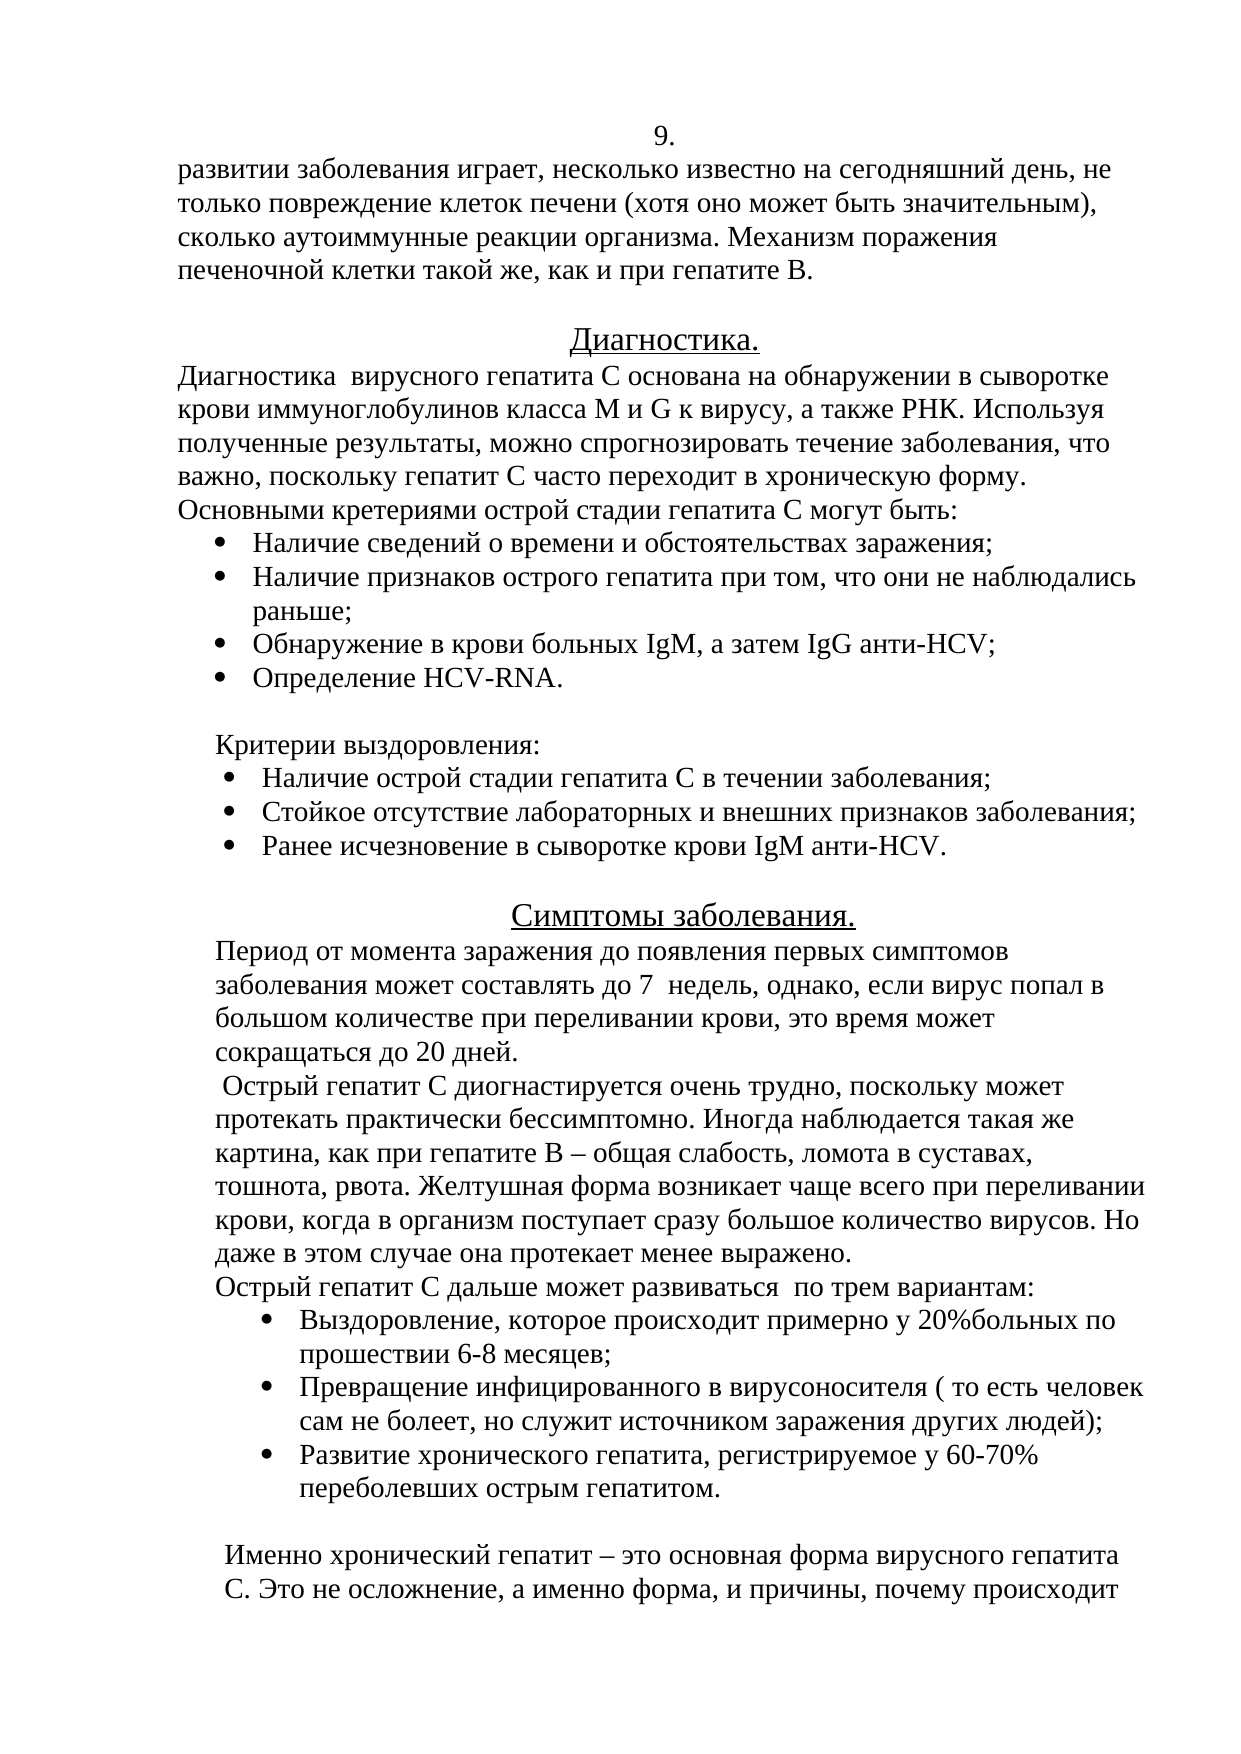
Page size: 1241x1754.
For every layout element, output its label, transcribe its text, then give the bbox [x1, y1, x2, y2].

list Ранее исчезновение в сыворотке крови IgМ анти-HCV. [224, 828, 1152, 862]
text 9. [177, 118, 1152, 152]
text Острый гепатит С дальше может развиваться по трем вариантам: [215, 1269, 1152, 1302]
list Обнаружение в крови больных IgМ, а затем IgG анти-HCV; [215, 626, 1152, 660]
list Стойкое отсутствие лабораторных и внешних признаков заболевания; [224, 794, 1152, 828]
list Выздоровление, которое происходит примерно у 20%больных по прошествии 6-8 месяцев; [262, 1302, 1152, 1369]
list Наличие сведений о времени и обстоятельствах заражения; [215, 525, 1152, 559]
text Симптомы заболевания. [215, 895, 1152, 933]
text Критерии выздоровления: [215, 727, 1152, 761]
text Именно хронический гепатит – это основная форма вирусного гепатита С. Это не осложнение, а именно форма, и причины, почему происходит [224, 1537, 1152, 1604]
list Развитие хронического гепатита, регистрируемое у 60-70% переболевших острым гепатитом. [262, 1437, 1152, 1504]
text развитии заболевания играет, несколько известно на сегодняшний день, не [177, 152, 1152, 185]
text Диагностика вирусного гепатита С основана на обнаружении в сыворотке крови иммуноглобулинов класса М и G к вирусу, а также РНК. Используя полученные результаты, можно спрогнозировать течение заболевания, что важно, поскольку гепатит С часто переходит в хроническую форму. [177, 358, 1152, 492]
list Определение HCV-RNA. [215, 660, 1152, 693]
text Период от момента заражения до появления первых симптомов заболевания может составлять до 7 недель, однако, если вирус попал в большом количестве при переливании крови, это время может сокращаться до 20 дней. [215, 933, 1152, 1068]
text только повреждение клеток печени (хотя оно может быть значительным), сколько аутоиммунные реакции организма. Механизм поражения печеночной клетки такой же, как и при гепатите В. [177, 185, 1152, 286]
text Диагностика. [177, 319, 1152, 358]
list Наличие признаков острого гепатита при том, что они не наблюдались раньше; [215, 559, 1152, 626]
text Основными кретериями острой стадии гепатита С могут быть: [177, 492, 1152, 525]
list Превращение инфицированного в вирусоносителя ( то есть человек сам не болеет, но служит источником заражения других людей); [262, 1369, 1152, 1437]
list Наличие острой стадии гепатита С в течении заболевания; [224, 761, 1152, 794]
text Острый гепатит С диогнастируется очень трудно, поскольку может протекать практически бессимптомно. Иногда наблюдается такая же картина, как при гепатите В – общая слабость, ломота в суставах, тошнота, рвота. Желтушная форма возникает чаще всего при переливании крови, когда в организм поступает сразу большое количество вирусов. Но даже в этом случае она протекает менее выражено. [215, 1068, 1152, 1269]
